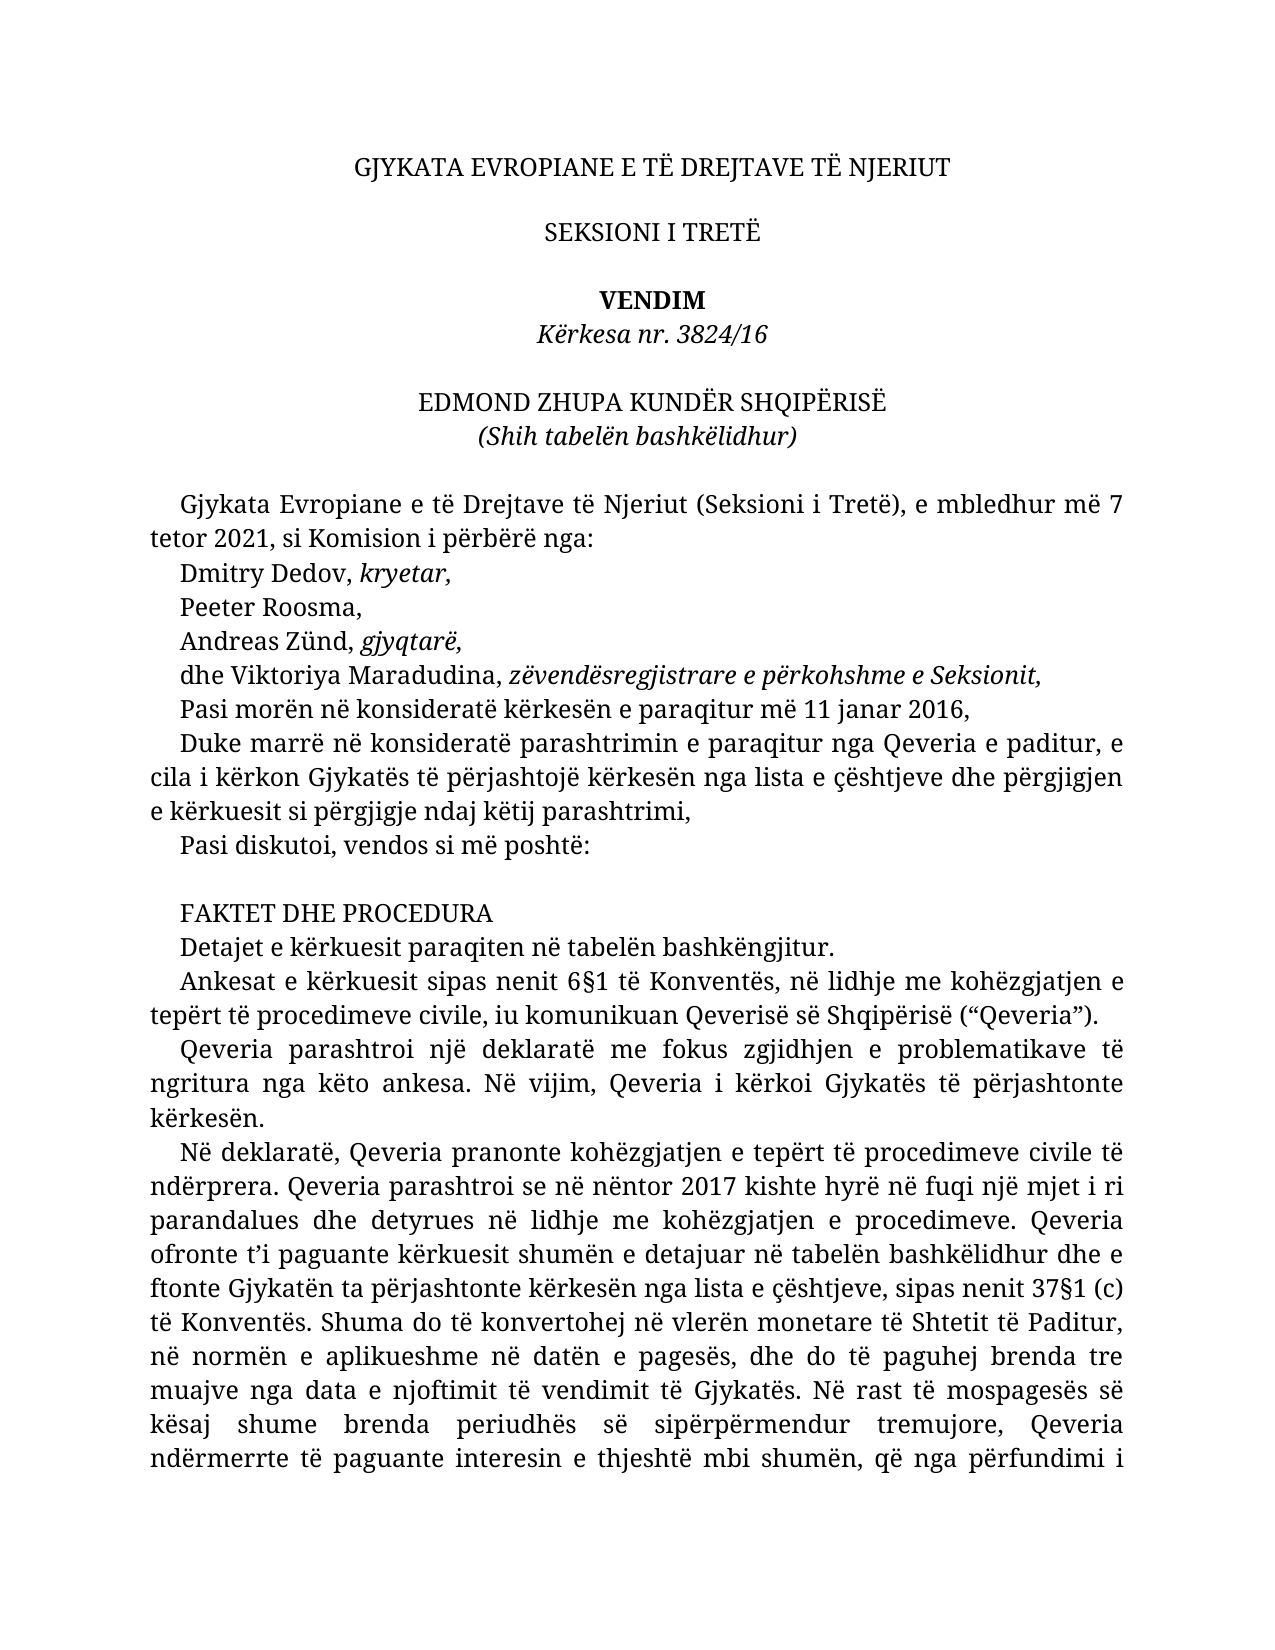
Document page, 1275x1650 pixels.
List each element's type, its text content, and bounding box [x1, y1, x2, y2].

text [150, 1134, 1125, 1475]
text Gjykata Evropiane e të Drejtave të Njeriut (Seksioni i Tretë), e mbledhur më 7 tetor 2021, si Komision i përbërë nga: [150, 487, 1125, 555]
text dhe Viktoriya Maradudina, zëvendësregjistrare e përkohshme e Seksionit, [150, 657, 1125, 691]
text Duke marrë në konsideratë parashtrimin e paraqitur nga Qeveria e paditur, e cila i kërkon Gjykatës të përjashtojë kërkesën nga lista e çështjeve dhe përgjigjen e kërkuesit si përgjigje ndaj këtij parashtrimi, [150, 726, 1125, 828]
title VENDIM [150, 283, 1125, 317]
text Detajet e kërkuesit paraqiten në tabelën bashkëngjitur. [150, 930, 1125, 964]
text Peeter Roosma, [150, 589, 1125, 623]
text Andreas Zünd, gjyqtarë, [150, 623, 1125, 657]
text Ankesat e kërkuesit sipas nenit 6§1 të Konventës, në lidhje me kohëzgjatjen e tepërt të procedimeve civile, iu komunikuan Qeverisë së Shqipërisë (“Qeveria”). [150, 964, 1125, 1032]
text EDMOND ZHUPA KUNDËR SHQIPËRISË (Shih tabelën bashkëlidhur) [150, 385, 1125, 453]
title GJYKATA EVROPIANE E TË DREJTAVE TË NJERIUT [150, 150, 1125, 184]
text Qeveria parashtroi një deklaratë me fokus zgjidhjen e problematikave të ngritura nga këto ankesa. Në vijim, Qeveria i kërkoi Gjykatës të përjashtonte kërkesën. [150, 1032, 1125, 1134]
text Dmitry Dedov, kryetar, [150, 555, 1125, 589]
text Kërkesa nr. 3824/16 [150, 317, 1125, 351]
text Pasi morën në konsideratë kërkesën e paraqitur më 11 janar 2016, [150, 691, 1125, 726]
title SEKSIONI I TRETË [150, 214, 1125, 249]
text FAKTET DHE PROCEDURA [150, 896, 1125, 930]
text Pasi diskutoi, vendos si më poshtë: [150, 828, 1125, 862]
